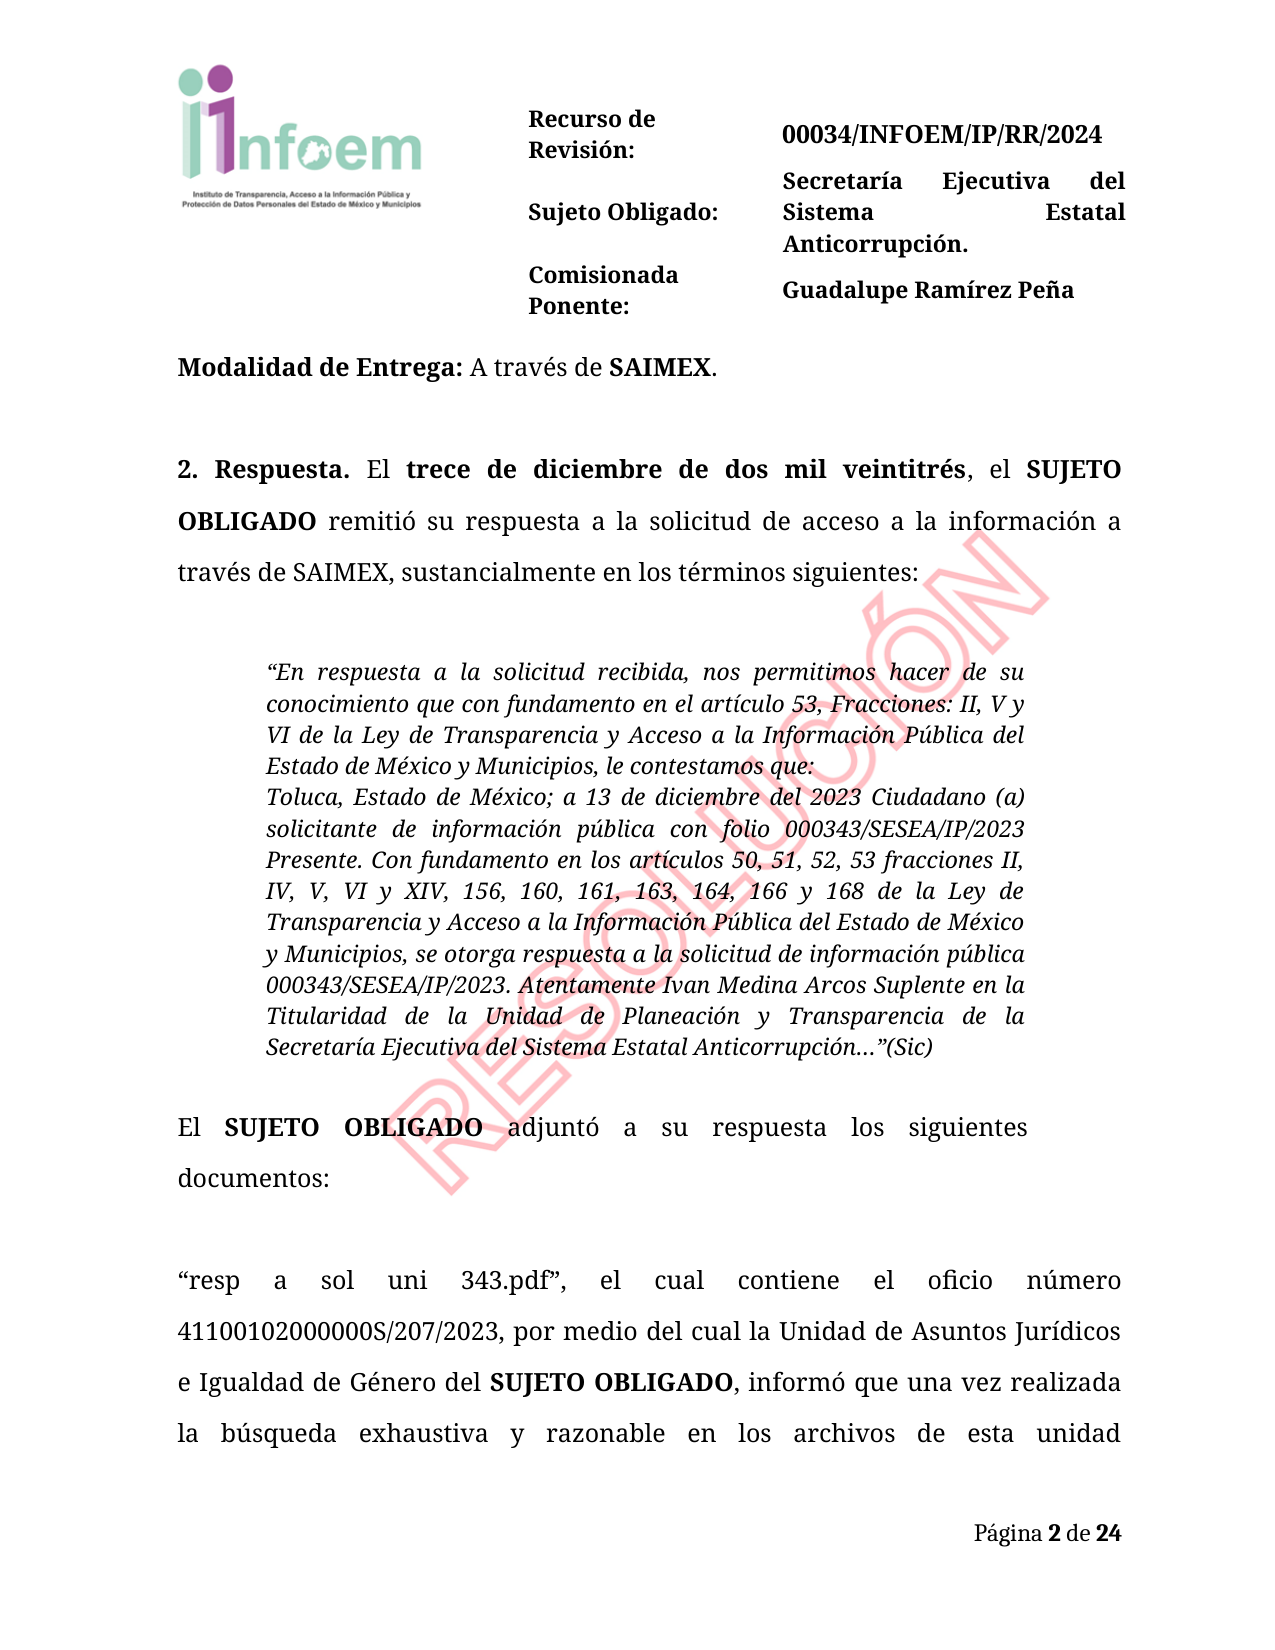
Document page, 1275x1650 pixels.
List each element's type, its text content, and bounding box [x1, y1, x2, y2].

text 2. Respuesta. El trece de diciembre de dos mil veintitrés, el SUJETO OBLIGADO remitió su respuesta a la solicitud de acceso a la información a través de SAIMEX, sustancialmente en los términos siguientes: [177, 452, 1122, 588]
text El SUJETO OBLIGADO adjuntó a su respuesta los siguientes documentos: [177, 1109, 1028, 1194]
text “En respuesta a la solicitud recibida, nos permitimos hacer de su conocimiento que con fundamento en el artículo 53, Fracciones: II, V y VI de la Ley de Transparencia y Acceso a la Información Pública del Estado de México y Municipios, le contestamos que: [266, 656, 1028, 781]
text Modalidad de Entrega: A través de SAIMEX. [177, 350, 1122, 384]
picture [58, 5, 1275, 1650]
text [177, 1263, 1122, 1450]
text Toluca, Estado de México; a 13 de diciembre del 2023 Ciudadano (a) solicitante de información pública con folio 000343/SESEA/IP/2023 Presente. Con fundamento en los artículos 50, 51, 52, 53 fracciones II, IV, V, VI y XIV, 156, 160, 161, 163, 164, 166 y 168 de la Ley de Transparencia y Acceso a la Información Pública del Estado de México y Municipios, se otorga respuesta a la solicitud de información pública 000343/SESEA/IP/2023. Atentamente Ivan Medina Arcos Suplente en la Titularidad de la Unidad de Planeación y Transparencia de la Secretaría Ejecutiva del Sistema Estatal Anticorrupción…”(Sic) [266, 781, 1028, 1063]
